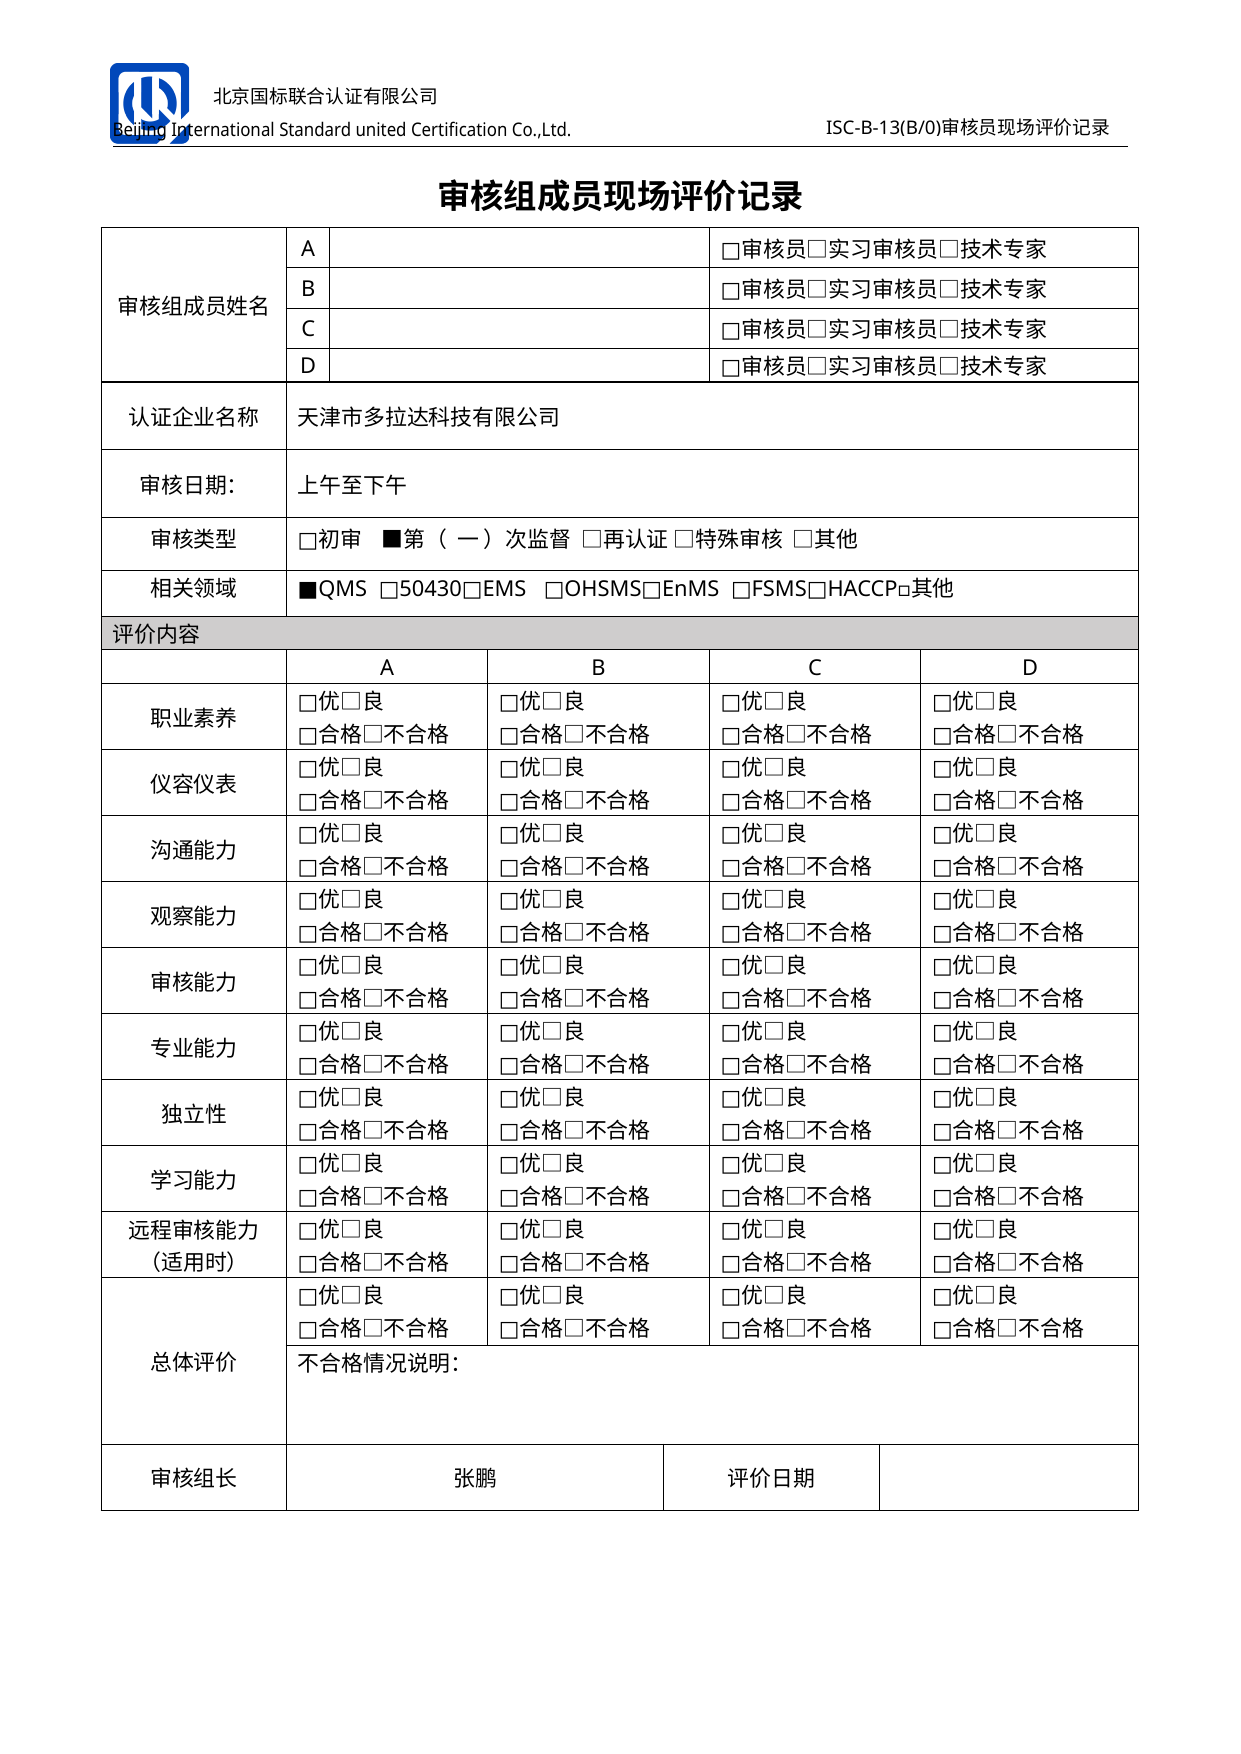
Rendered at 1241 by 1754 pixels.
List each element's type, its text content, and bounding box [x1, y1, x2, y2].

table_cell [330, 349, 709, 381]
table_cell □优□良 □合格□不合格 [287, 1014, 487, 1079]
table_cell 总体评价 [102, 1278, 286, 1443]
table_cell □优□良 □合格□不合格 [287, 816, 487, 881]
table_cell [880, 1445, 1138, 1509]
table_cell □优□良 □合格□不合格 [488, 1080, 709, 1145]
table_cell 审核能力 [102, 948, 286, 1013]
table_cell □优□良 □合格□不合格 [710, 948, 920, 1013]
table_cell ■QMS □50430□EMS □OHSMS□EnMS □FSMS□HACCP□其他 [287, 571, 1138, 616]
table_cell □优□良 □合格□不合格 [921, 1212, 1138, 1277]
table_cell 独立性 [102, 1080, 286, 1145]
table_cell □优□良 □合格□不合格 [488, 1278, 709, 1345]
table_header □审核员□实习审核员□技术专家 [710, 228, 1138, 267]
table_cell D [921, 650, 1138, 683]
table_cell 远程审核能力 （适用时） [102, 1212, 286, 1277]
table_header A [287, 228, 329, 267]
table_cell □审核员□实习审核员□技术专家 [710, 349, 1138, 381]
table_cell □优□良 □合格□不合格 [287, 1212, 487, 1277]
table_cell □优□良 □合格□不合格 [488, 948, 709, 1013]
table_cell □优□良 □合格□不合格 [488, 1146, 709, 1211]
table_cell □优□良 □合格□不合格 [287, 750, 487, 815]
table_cell C [287, 309, 329, 348]
table_cell □优□良 □合格□不合格 [921, 882, 1138, 947]
table_cell □优□良 □合格□不合格 [921, 684, 1138, 749]
table_cell □优□良 □合格□不合格 [710, 684, 920, 749]
table_cell 学习能力 [102, 1146, 286, 1211]
table_cell [102, 650, 286, 683]
table_cell □优□良 □合格□不合格 [488, 1212, 709, 1277]
table_cell □优□良 □合格□不合格 [488, 882, 709, 947]
table_header [330, 228, 709, 267]
table_cell 审核组长 [102, 1445, 286, 1509]
table_cell □优□良 □合格□不合格 [710, 750, 920, 815]
table_cell 审核日期： [102, 450, 286, 517]
table_cell □优□良 □合格□不合格 [488, 1014, 709, 1079]
table_cell □优□良 □合格□不合格 [287, 882, 487, 947]
table_cell □优□良 □合格□不合格 [921, 948, 1138, 1013]
table_cell 观察能力 [102, 882, 286, 947]
table_cell □优□良 □合格□不合格 [710, 1212, 920, 1277]
table_cell □优□良 □合格□不合格 [921, 1278, 1138, 1345]
table_cell □优□良 □合格□不合格 [710, 1146, 920, 1211]
table_cell B [287, 268, 329, 308]
table_header 审核组成员姓名 [102, 228, 286, 381]
table_cell 不合格情况说明： [287, 1346, 1138, 1443]
table_cell □优□良 □合格□不合格 [488, 684, 709, 749]
table_cell □优□良 □合格□不合格 [921, 750, 1138, 815]
table_cell □优□良 □合格□不合格 [710, 816, 920, 881]
table_cell 评价日期 [664, 1445, 879, 1509]
table_cell 天津市多拉达科技有限公司 [287, 383, 1138, 449]
table_cell □优□良 □合格□不合格 [287, 948, 487, 1013]
table_cell B [488, 650, 709, 683]
table_cell □优□良 □合格□不合格 [287, 1278, 487, 1345]
table_cell □优□良 □合格□不合格 [710, 1014, 920, 1079]
table_cell 审核类型 [102, 518, 286, 570]
table_cell □审核员□实习审核员□技术专家 [710, 268, 1138, 308]
table_cell □优□良 □合格□不合格 [488, 750, 709, 815]
text 审核组成员现场评价记录 [112, 162, 1128, 227]
table_cell 仪容仪表 [102, 750, 286, 815]
table_cell 专业能力 [102, 1014, 286, 1079]
table_cell □优□良 □合格□不合格 [710, 1080, 920, 1145]
table_cell □优□良 □合格□不合格 [921, 1014, 1138, 1079]
table_cell [330, 309, 709, 348]
table_cell □优□良 □合格□不合格 [488, 816, 709, 881]
table_cell 沟通能力 [102, 816, 286, 881]
table_cell C [710, 650, 920, 683]
table_cell □初审 ■第（ 一 ）次监督 □再认证 □特殊审核 □其他 [287, 518, 1138, 570]
table_cell □优□良 □合格□不合格 [921, 1146, 1138, 1211]
table_cell □优□良 □合格□不合格 [921, 1080, 1138, 1145]
table_cell □优□良 □合格□不合格 [287, 1146, 487, 1211]
table_cell 认证企业名称 [102, 383, 286, 449]
table_cell □优□良 □合格□不合格 [710, 1278, 920, 1345]
table_cell 上午至下午 [287, 450, 1138, 517]
table_cell 评价内容 [102, 617, 1138, 649]
table_cell 职业素养 [102, 684, 286, 749]
table_cell □优□良 □合格□不合格 [921, 816, 1138, 881]
table_cell □优□良 □合格□不合格 [287, 684, 487, 749]
table_cell 张鹏 [287, 1445, 663, 1509]
table_cell [330, 268, 709, 308]
table_cell □优□良 □合格□不合格 [287, 1080, 487, 1145]
picture [110, 63, 190, 144]
table_cell D [287, 349, 329, 381]
table_cell A [287, 650, 487, 683]
table_cell □优□良 □合格□不合格 [710, 882, 920, 947]
table_cell □审核员□实习审核员□技术专家 [710, 309, 1138, 348]
table_cell 相关领域 [102, 571, 286, 616]
